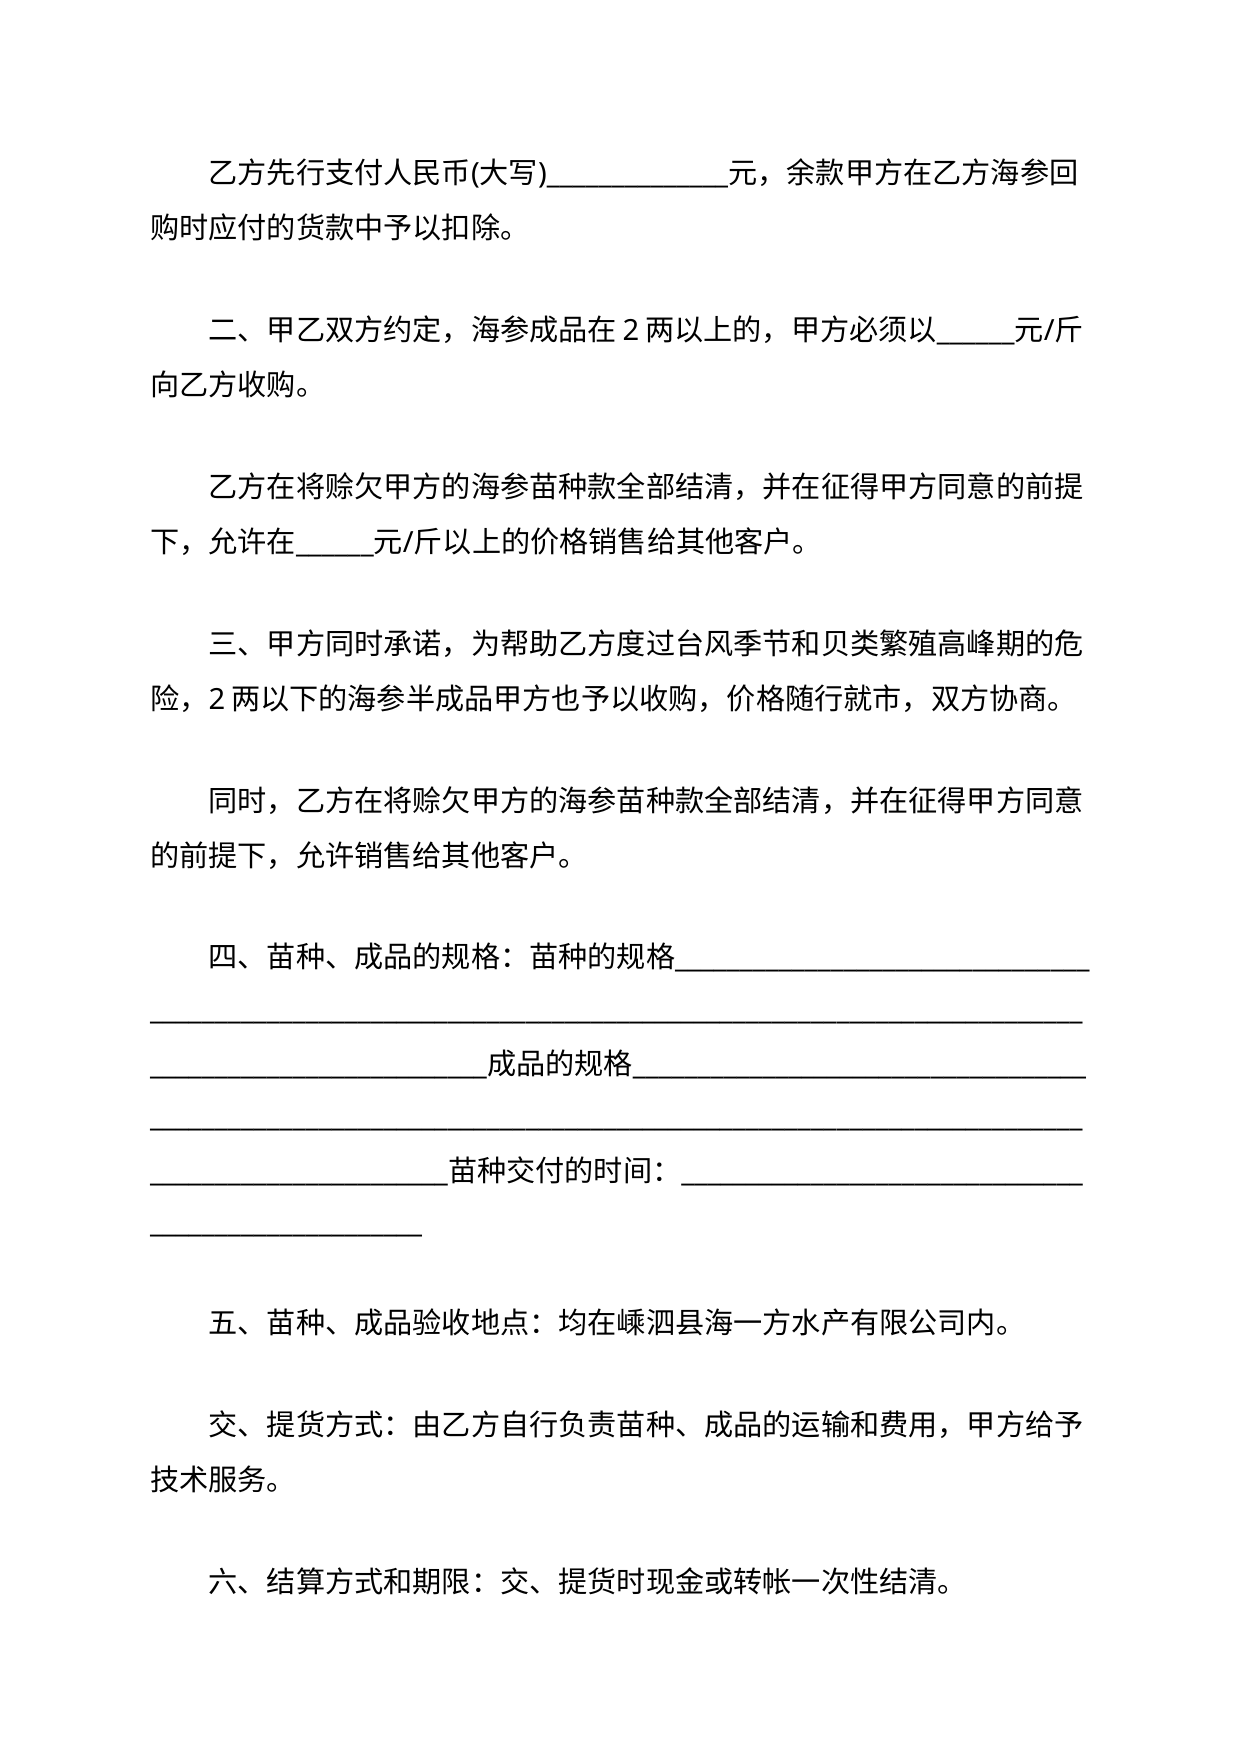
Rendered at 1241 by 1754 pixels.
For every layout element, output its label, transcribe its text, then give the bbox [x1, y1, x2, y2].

text 交、提货方式：由乙方自行负责苗种、成品的运输和费用，甲方给予技术服务。 [150, 1402, 1090, 1499]
text 五、苗种、成品验收地点：均在嵊泗县海一方水产有限公司内。 [150, 1300, 1090, 1342]
text 二、甲乙双方约定，海参成品在2两以上的，甲方必须以______元/斤向乙方收购。 [150, 307, 1090, 404]
text 同时，乙方在将赊欠甲方的海参苗种款全部结清，并在征得甲方同意的前提下，允许销售给其他客户。 [150, 777, 1090, 874]
text 三、甲方同时承诺，为帮助乙方度过台风季节和贝类繁殖高峰期的危险，2两以下的海参半成品甲方也予以收购，价格随行就市，双方协商。 [150, 620, 1090, 718]
text 六、结算方式和期限：交、提货时现金或转帐一次性结清。 [150, 1558, 1090, 1601]
text 四、苗种、成品的规格：苗种的规格__________________________________________________________________________________________________________________________________成品的规格__________________________________________________________________________________________________________________________________苗种交付的时间：____________________________________________________ [150, 934, 1090, 1241]
text 乙方先行支付人民币(大写)______________元，余款甲方在乙方海参回购时应付的货款中予以扣除。 [150, 150, 1090, 247]
text 乙方在将赊欠甲方的海参苗种款全部结清，并在征得甲方同意的前提下，允许在______元/斤以上的价格销售给其他客户。 [150, 463, 1090, 561]
